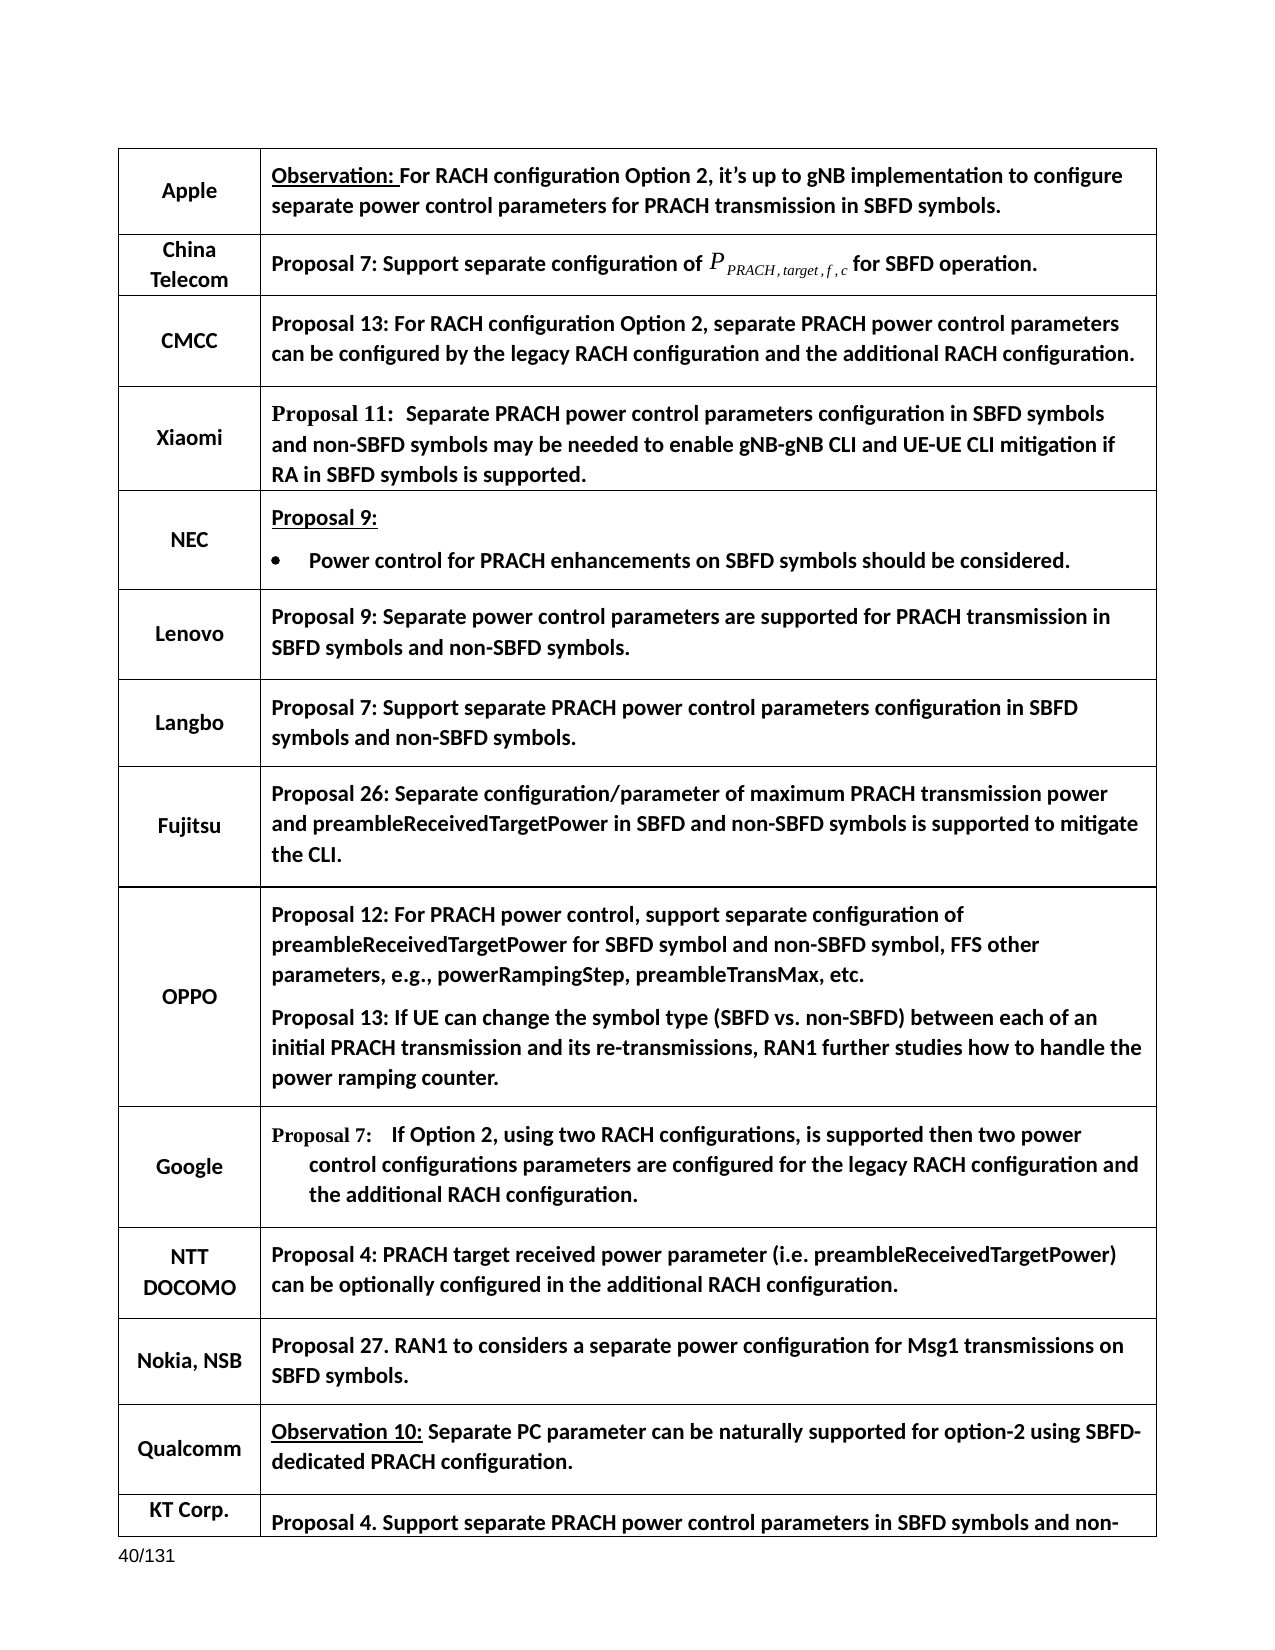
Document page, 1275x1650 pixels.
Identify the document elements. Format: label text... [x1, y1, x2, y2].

table_cell CMCC [119, 296, 260, 386]
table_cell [261, 1495, 1156, 1536]
table_cell Observation: For RACH configuration Option 2, it’s up to gNB implementation to configure separate power control parameters for PRACH transmission in SBFD symbols. [261, 149, 1156, 234]
table_cell China Telecom [119, 235, 260, 295]
table_cell Google [119, 1107, 260, 1227]
table_cell NEC [119, 491, 260, 589]
table_cell NTT DOCOMO [119, 1228, 260, 1317]
table_cell Lenovo [119, 590, 260, 679]
table_cell Proposal 13: For RACH configuration Option 2, separate PRACH power control parameters can be configured by the legacy RACH configuration and the additional RACH configuration. [261, 296, 1156, 386]
table_cell OPPO [119, 888, 260, 1106]
table_cell Fujitsu [119, 767, 260, 886]
table_cell Separate PRACH power control parameters configuration in SBFD symbols and non-SBFD symbols may be needed to enable gNB-gNB CLI and UE-UE CLI mitigation if RA in SBFD symbols is supported. [261, 387, 1156, 490]
table_cell Qualcomm [119, 1405, 260, 1494]
table_cell KT Corp. [119, 1495, 260, 1536]
table_cell Apple [119, 149, 260, 234]
table_cell Langbo [119, 680, 260, 766]
table_cell Nokia, NSB [119, 1319, 260, 1404]
table_cell Xiaomi [119, 387, 260, 490]
table_cell Proposal 4: PRACH target received power parameter (i.e. preambleReceivedTargetPower) can be optionally configured in the additional RACH configuration. [261, 1228, 1156, 1317]
table_cell Proposal 9: Power control for PRACH enhancements on SBFD symbols should be considered. [261, 491, 1156, 589]
table_cell Proposal 7: Support separate PRACH power control parameters configuration in SBFD symbols and non-SBFD symbols. [261, 680, 1156, 766]
table_cell If Option 2, using two RACH configurations, is supported then two power control configurations parameters are configured for the legacy RACH configuration and the additional RACH configuration. [261, 1107, 1156, 1227]
table_cell Proposal 12: For PRACH power control, support separate configuration of preambleReceivedTargetPower for SBFD symbol and non-SBFD symbol, FFS other parameters, e.g., powerRampingStep, preambleTransMax, etc. Proposal 13: If UE can change the symbol type (SBFD vs. non-SBFD) between each of an initial PRACH transmission and its re-transmissions, RAN1 further studies how to handle the power ramping counter. [261, 888, 1156, 1106]
table_cell Proposal 7: Support separate configuration of for SBFD operation. [261, 235, 1156, 295]
table_cell Proposal 9: Separate power control parameters are supported for PRACH transmission in SBFD symbols and non-SBFD symbols. [261, 590, 1156, 679]
